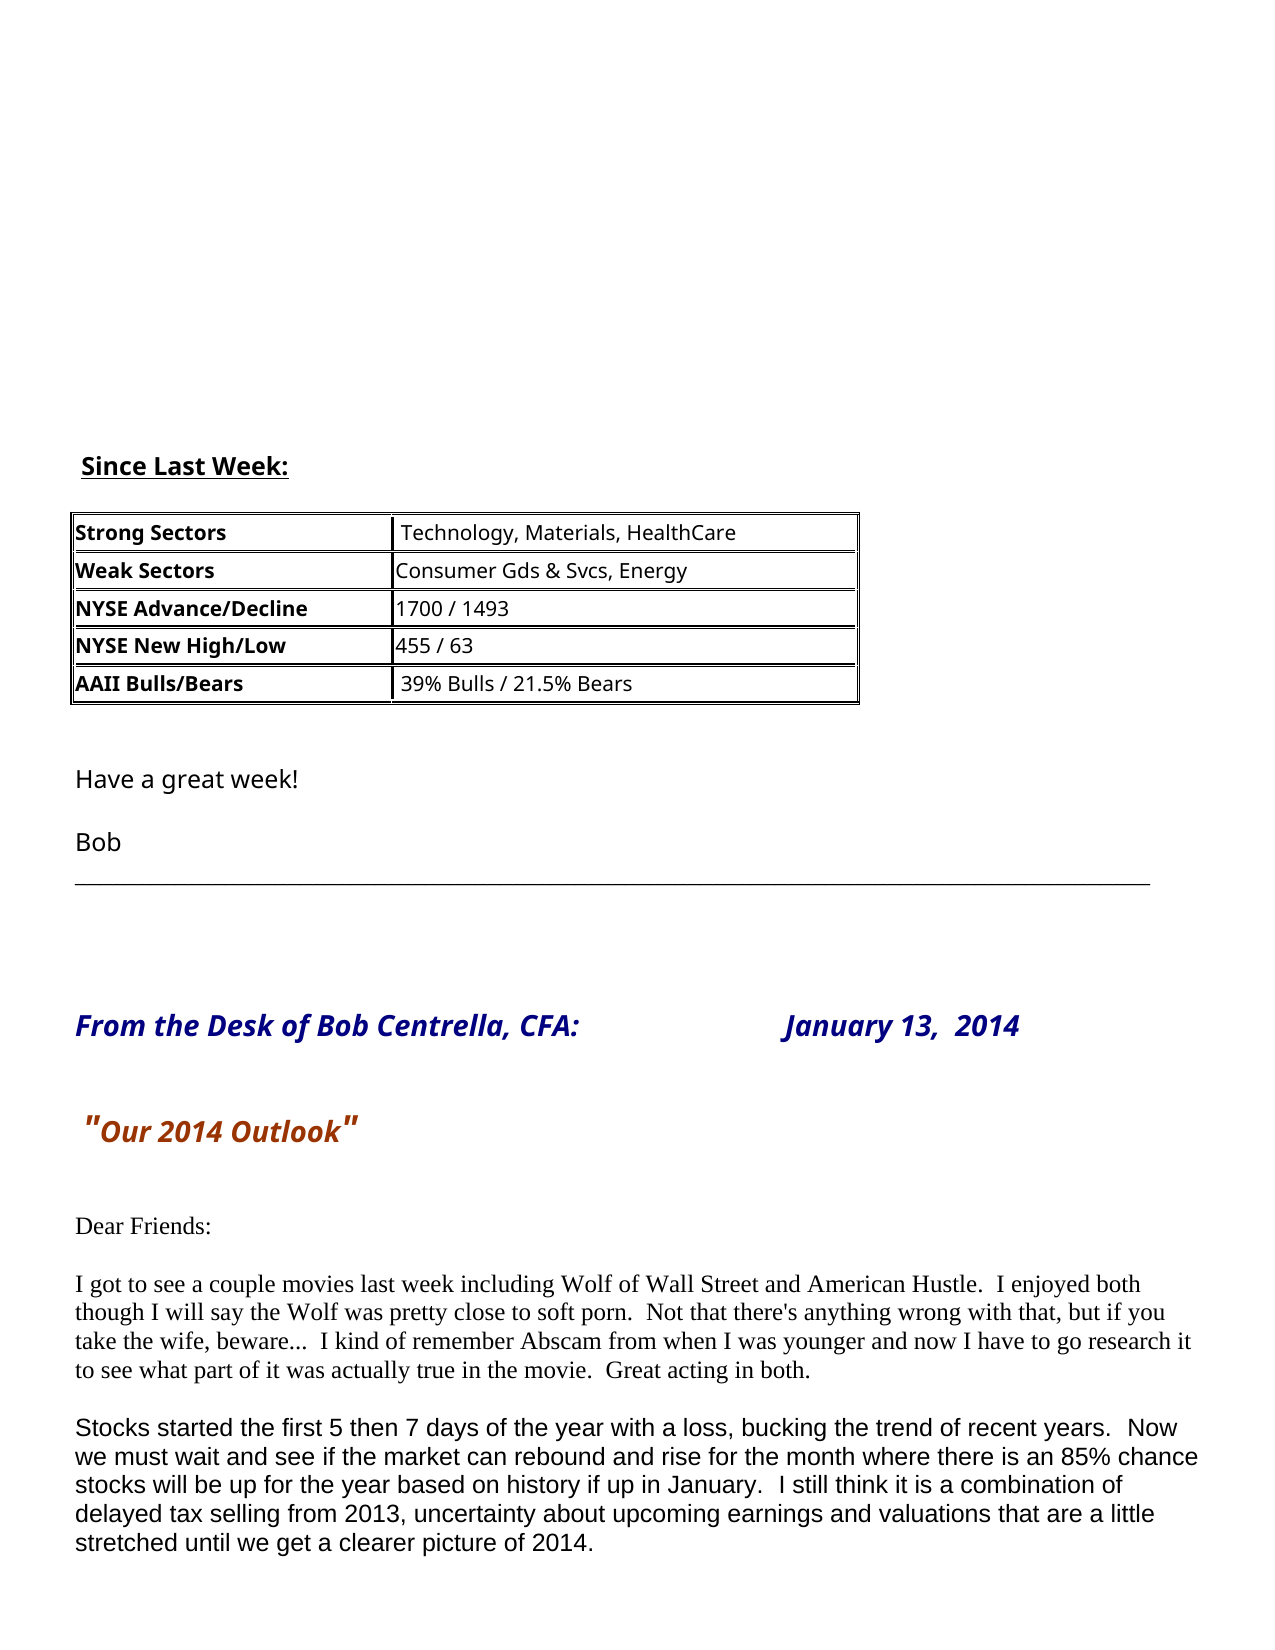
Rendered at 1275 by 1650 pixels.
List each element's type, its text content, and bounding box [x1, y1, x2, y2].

text From the Desk of Bob Centrella, CFA: January 13, 2014 [75, 1005, 1200, 1045]
text "Our 2014 Outlook" [75, 1102, 1200, 1153]
table_cell 39% Bulls / 21.5% Bears [392, 663, 857, 701]
table_cell AAII Bulls/Bears [74, 663, 392, 701]
table_cell Consumer Gds & Svcs, Energy [394, 550, 857, 587]
table_cell Weak Sectors [74, 550, 391, 587]
text I got to see a couple movies last week including Wolf of Wall Street and American Hustle. I enjoyed both though I will say the Wolf was pretty close to soft porn. Not that there's anything wrong with that, but if you take the wife, beware... I kind of remember Abscam from when I was younger and now I have to go research it to see what part of it was actually true in the movie. Great acting in both. [75, 1269, 1200, 1384]
table_header Technology, Materials, HealthCare [392, 515, 857, 549]
table_cell NYSE New High/Low [74, 625, 391, 663]
text Have a great week! [75, 762, 1200, 796]
text Stocks started the first 5 then 7 days of the year with a loss, bucking the trend of recent years. Now we must wait and see if the market can rebound and rise for the month where there is an 85% chance stocks will be up for the year based on history if up in January. I still think it is a combination of delayed tax selling from 2013, uncertainty about upcoming earnings and valuations that are a little stretched until we get a clearer picture of 2014. [75, 1413, 1200, 1557]
text Bob [75, 825, 1200, 859]
table_cell 1700 / 1493 [394, 588, 857, 625]
text Dear Friends: [75, 1211, 1200, 1239]
table_cell 455 / 63 [394, 625, 857, 663]
text ______________________________________________________________________________________ [75, 859, 1200, 887]
table_header Strong Sectors [72, 513, 392, 549]
text Since Last Week: [75, 449, 1200, 483]
table_cell NYSE Advance/Decline [74, 588, 391, 625]
